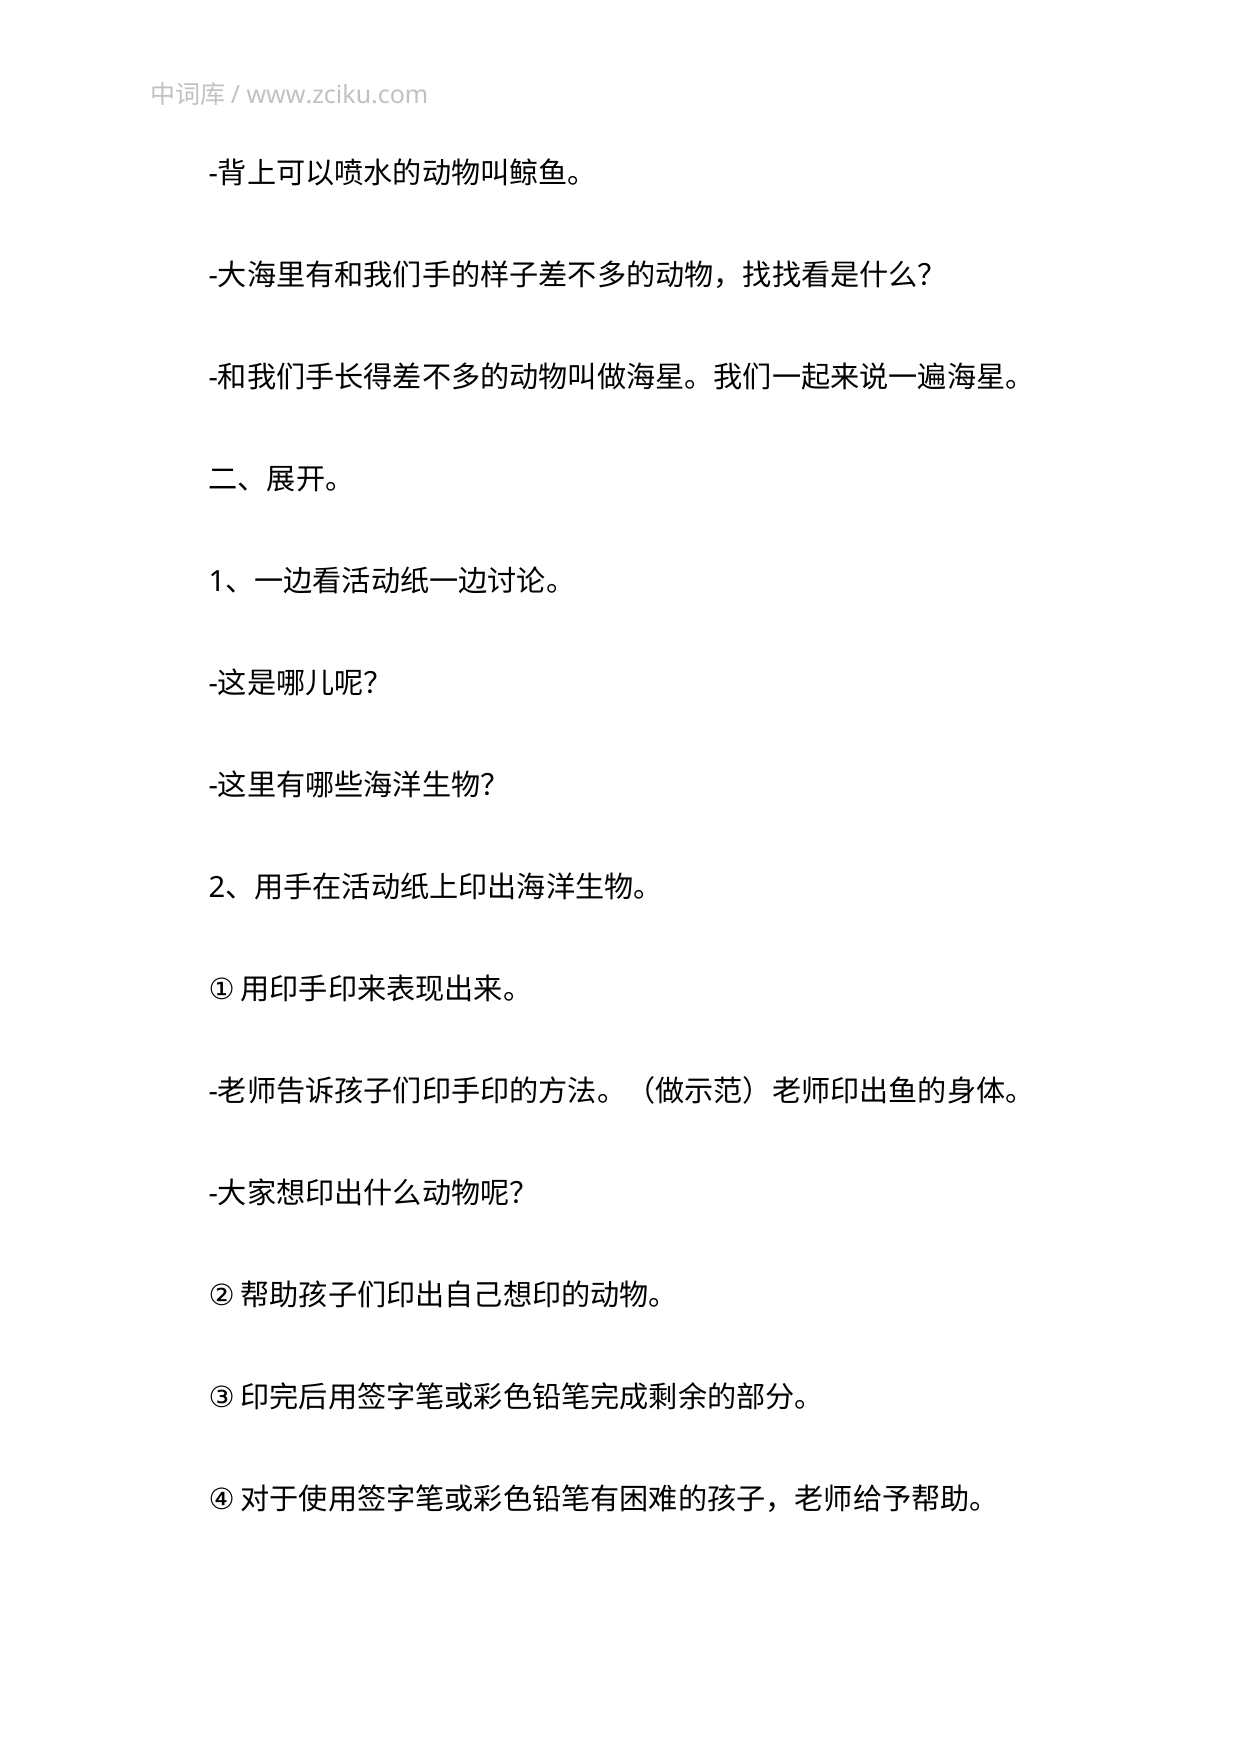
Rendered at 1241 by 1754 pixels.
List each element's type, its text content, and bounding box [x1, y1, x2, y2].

text 二、展开。 [150, 456, 1090, 498]
text ③印完后用签字笔或彩色铅笔完成剩余的部分。 [150, 1373, 1090, 1416]
text -背上可以喷水的动物叫鲸鱼。 [150, 150, 1090, 192]
text 1、一边看活动纸一边讨论。 [150, 558, 1090, 600]
text -这是哪儿呢？ [150, 660, 1090, 702]
text -大家想印出什么动物呢？ [150, 1169, 1090, 1212]
text -老师告诉孩子们印手印的方法。（做示范）老师印出鱼的身体。 [150, 1068, 1090, 1110]
text 2、用手在活动纸上印出海洋生物。 [150, 864, 1090, 906]
text ④对于使用签字笔或彩色铅笔有困难的孩子，老师给予帮助。 [150, 1476, 1090, 1518]
text -和我们手长得差不多的动物叫做海星。我们一起来说一遍海星。 [150, 354, 1090, 396]
text -这里有哪些海洋生物？ [150, 762, 1090, 804]
text -大海里有和我们手的样子差不多的动物，找找看是什么？ [150, 252, 1090, 294]
text ①用印手印来表现出来。 [150, 966, 1090, 1008]
text ②帮助孩子们印出自己想印的动物。 [150, 1272, 1090, 1314]
